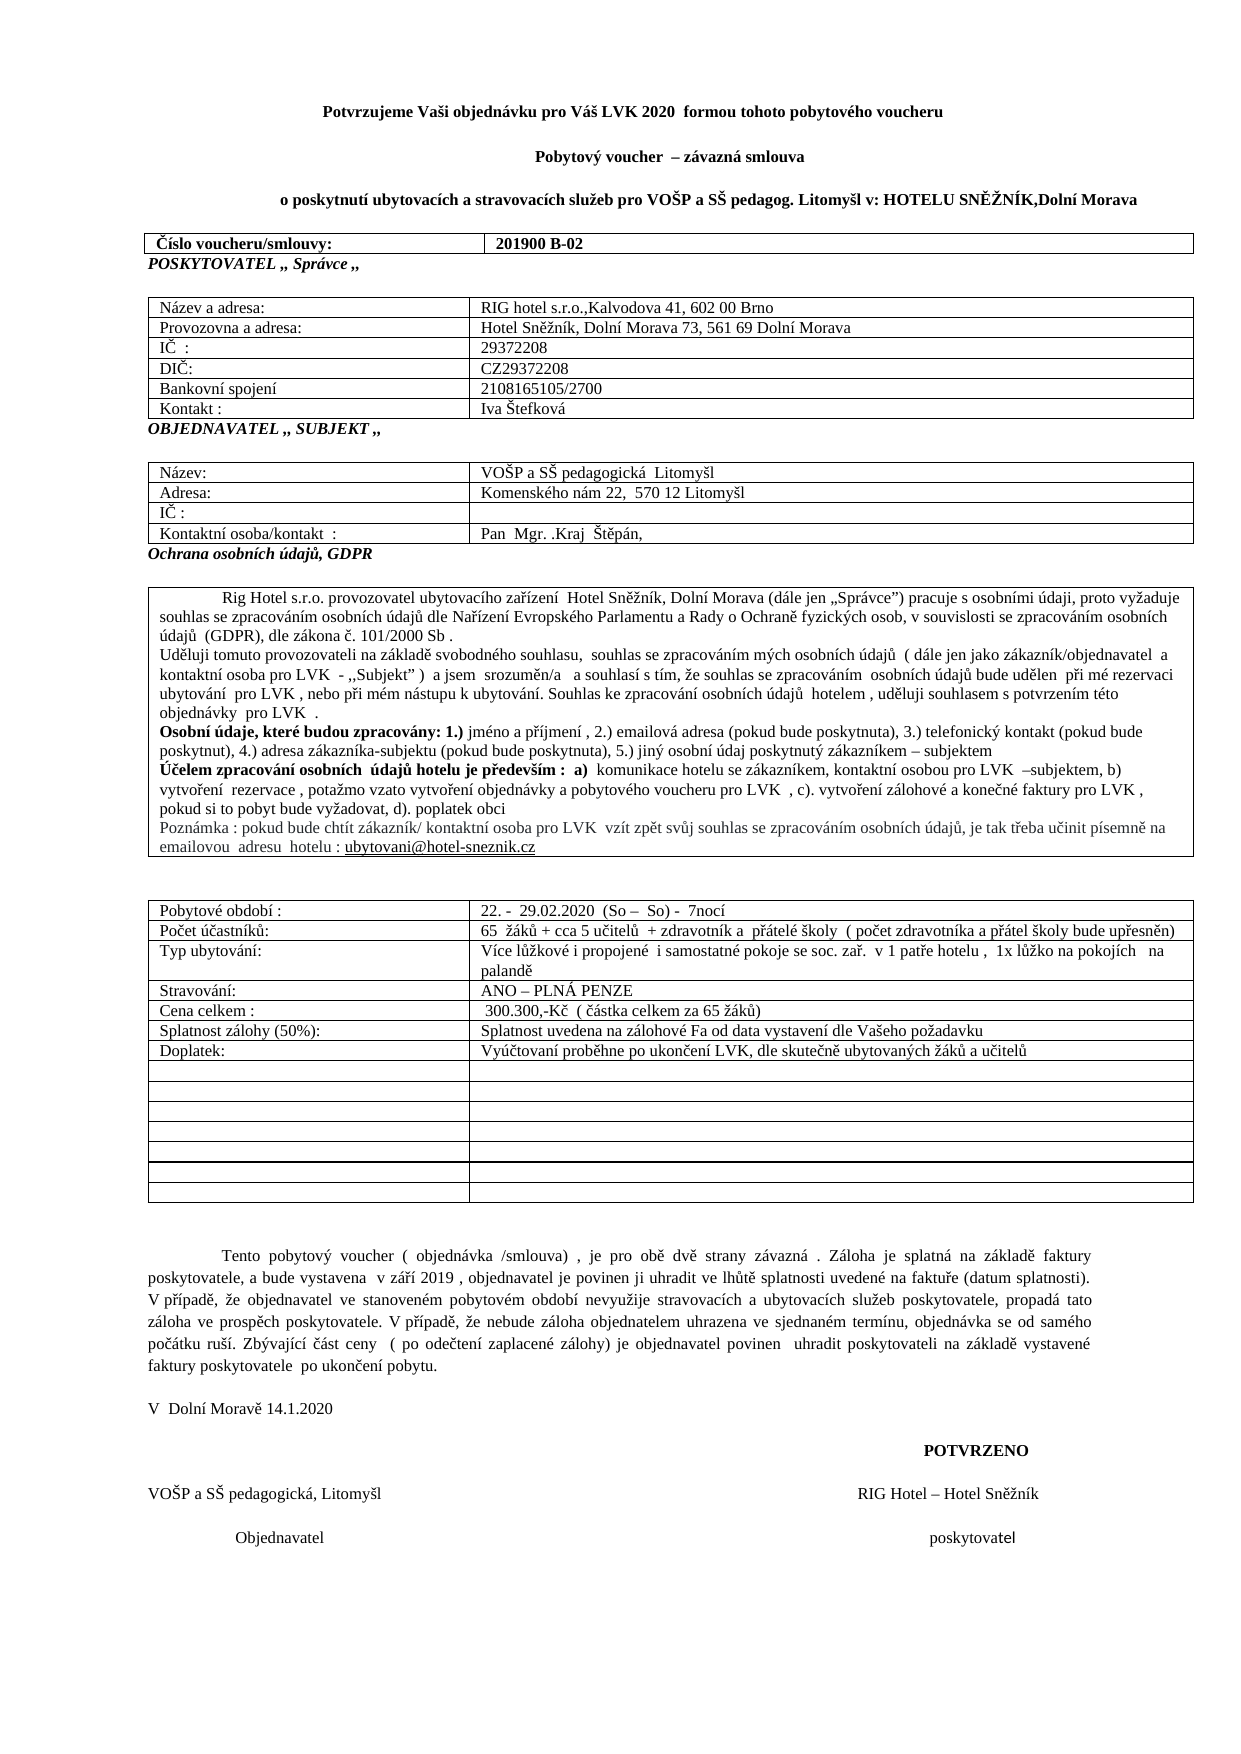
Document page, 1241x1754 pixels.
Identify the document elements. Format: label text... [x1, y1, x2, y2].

table_cell Vyúčtovaní proběhne po ukončení LVK, dle skutečně ubytovaných žáků a učitelů [470, 1041, 1193, 1060]
text POSKYTOVATEL ,, Správce ,, [148, 254, 1093, 273]
table_cell CZ29372208 [470, 359, 1193, 378]
table_header Pobytové období : [149, 901, 469, 920]
table_cell [149, 1142, 469, 1161]
table_cell Kontakt : [149, 399, 469, 418]
table_cell Komenského nám 22, 570 12 Litomyšl [470, 483, 1193, 502]
text Objednavatel poskytovatel [148, 1527, 1093, 1547]
table_cell [149, 1082, 469, 1101]
table_cell Počet účastníků: [149, 921, 469, 940]
table_cell Stravování: [149, 981, 469, 1000]
table_header 22. - 29.02.2020 (So – So) - 7nocí [470, 901, 1193, 920]
table_cell 29372208 [470, 338, 1193, 357]
table_cell Doplatek: [149, 1041, 469, 1060]
table_cell [470, 1082, 1193, 1101]
table_cell [149, 1122, 469, 1141]
table_header Název a adresa: [149, 298, 469, 317]
table_cell [149, 1163, 469, 1182]
text OBJEDNAVATEL ,, SUBJEKT ,, [148, 419, 1093, 438]
text Ochrana osobních údajů, GDPR [148, 544, 1093, 563]
table_cell [470, 1122, 1193, 1141]
text Tento pobytový voucher ( objednávka /smlouva) , je pro obě dvě strany závazná . Záloha je splatná na základě faktury poskytovatele, a bude vystavena v září 2019 , objednavatel je povinen ji uhradit ve lhůtě splatnosti uvedené na faktuře (datum splatnosti). V případě, že objednavatel ve stanoveném pobytovém období nevyužije stravovacích a ubytovacích služeb poskytovatele, propadá tato záloha ve prospěch poskytovatele. V případě, že nebude záloha objednatelem uhrazena ve sjednaném termínu, objednávka se od samého počátku ruší. Zbývající část ceny ( po odečtení zaplacené zálohy) je objednavatel povinen uhradit poskytovateli na základě vystavené faktury poskytovatele po ukončení pobytu. [148, 1246, 1093, 1375]
text VOŠP a SŠ pedagogická, Litomyšl RIG Hotel – Hotel Sněžník [148, 1484, 1093, 1503]
table_cell [470, 503, 1193, 522]
table_cell Adresa: [149, 483, 469, 502]
table_cell Typ ubytování: [149, 941, 469, 979]
table_cell [149, 1061, 469, 1081]
table_cell [149, 1183, 469, 1202]
table_cell IČ : [149, 503, 469, 522]
table_cell Provozovna a adresa: [149, 318, 469, 337]
table_cell Bankovní spojení [149, 379, 469, 398]
table_cell [470, 1163, 1193, 1182]
table_cell [470, 1102, 1193, 1121]
table_cell DIČ: [149, 359, 469, 378]
table_header RIG hotel s.r.o.,Kalvodova 41, 602 00 Brno [470, 298, 1193, 317]
table_cell Více lůžkové i propojené i samostatné pokoje se soc. zař. v 1 patře hotelu , 1x lůžko na pokojích na palandě [470, 941, 1193, 979]
table_cell Cena celkem : [149, 1001, 469, 1020]
table_header Rig Hotel s.r.o. provozovatel ubytovacího zařízení Hotel Sněžník, Dolní Morava (dále jen „Správce”) pracuje s osobními údaji, proto vyžaduje souhlas se zpracováním osobních údajů dle Nařízení Evropského Parlamentu a Rady o Ochraně fyzických osob, v souvislosti se zpracováním osobních údajů (GDPR), dle zákona č. 101/2000 Sb . Uděluji tomuto provozovateli na základě svobodného souhlasu, souhlas se zpracováním mých osobních údajů ( dále jen jako zákazník/objednavatel a kontaktní osoba pro LVK - ,,Subjekt” ) a jsem srozuměn/a a souhlasí s tím, že souhlas se zpracováním osobních údajů bude udělen při mé rezervaci ubytování pro LVK , nebo při mém nástupu k ubytování. Souhlas ke zpracování osobních údajů hotelem , uděluji souhlasem s potvrzením této objednávky pro LVK . Osobní údaje, které budou zpracovány: 1.) jméno a příjmení , 2.) emailová adresa (pokud bude poskytnuta), 3.) telefonický kontakt (pokud bude poskytnut), 4.) adresa zákazníka-subjektu (pokud bude poskytnuta), 5.) jiný osobní údaj poskytnutý zákazníkem – subjektem Účelem zpracování osobních údajů hotelu je především : a) komunikace hotelu se zákazníkem, kontaktní osobou pro LVK –subjektem, b) vytvoření rezervace , potažmo vzato vytvoření objednávky a pobytového voucheru pro LVK , c). vytvoření zálohové a konečné faktury pro LVK , pokud si to pobyt bude vyžadovat, d). poplatek obci Poznámka : pokud bude chtít zákazník/ kontaktní osoba pro LVK vzít zpět svůj souhlas se zpracováním osobních údajů, je tak třeba učinit písemně na emailovou adresu hotelu : ubytovani@hotel-sneznik.cz [149, 588, 1193, 856]
table_cell Kontaktní osoba/kontakt : [149, 524, 469, 543]
table_cell IČ : [149, 338, 469, 357]
text Pobytový voucher – závazná smlouva [118, 147, 1196, 166]
text V Dolní Moravě 14.1.2020 [148, 1398, 1093, 1418]
table_cell [470, 1183, 1193, 1202]
table_cell 300.300,-Kč ( částka celkem za 65 žáků) [470, 1001, 1193, 1020]
table_cell Splatnost zálohy (50%): [149, 1021, 469, 1040]
table_cell Splatnost uvedena na zálohové Fa od data vystavení dle Vašeho požadavku [470, 1021, 1193, 1040]
table_cell Pan Mgr. .Kraj Štěpán, [470, 524, 1193, 543]
table_cell 65 žáků + cca 5 učitelů + zdravotník a přátelé školy ( počet zdravotníka a přátel školy bude upřesněn) [470, 921, 1193, 940]
table_cell ANO – PLNÁ PENZE [470, 981, 1193, 1000]
table_cell [149, 1102, 469, 1121]
table_cell [470, 1061, 1193, 1081]
table_header VOŠP a SŠ pedagogická Litomyšl [470, 463, 1193, 482]
table_header Číslo voucheru/smlouvy: [145, 234, 484, 253]
table_cell Iva Štefková [470, 399, 1193, 418]
text Potvrzujeme Vaši objednávku pro Váš LVK 2020 formou tohoto pobytového voucheru [118, 102, 1196, 121]
table_header 201900 B-02 [485, 234, 1193, 253]
text o poskytnutí ubytovacích a stravovacích služeb pro VOŠP a SŠ pedagog. Litomyšl v: HOTELU SNĚŽNÍK,Dolní Morava [59, 190, 1211, 209]
table_cell [470, 1142, 1193, 1161]
table_cell Hotel Sněžník, Dolní Morava 73, 561 69 Dolní Morava [470, 318, 1193, 337]
table_header Název: [149, 463, 469, 482]
table_cell 2108165105/2700 [470, 379, 1193, 398]
text POTVRZENO [148, 1441, 1093, 1460]
